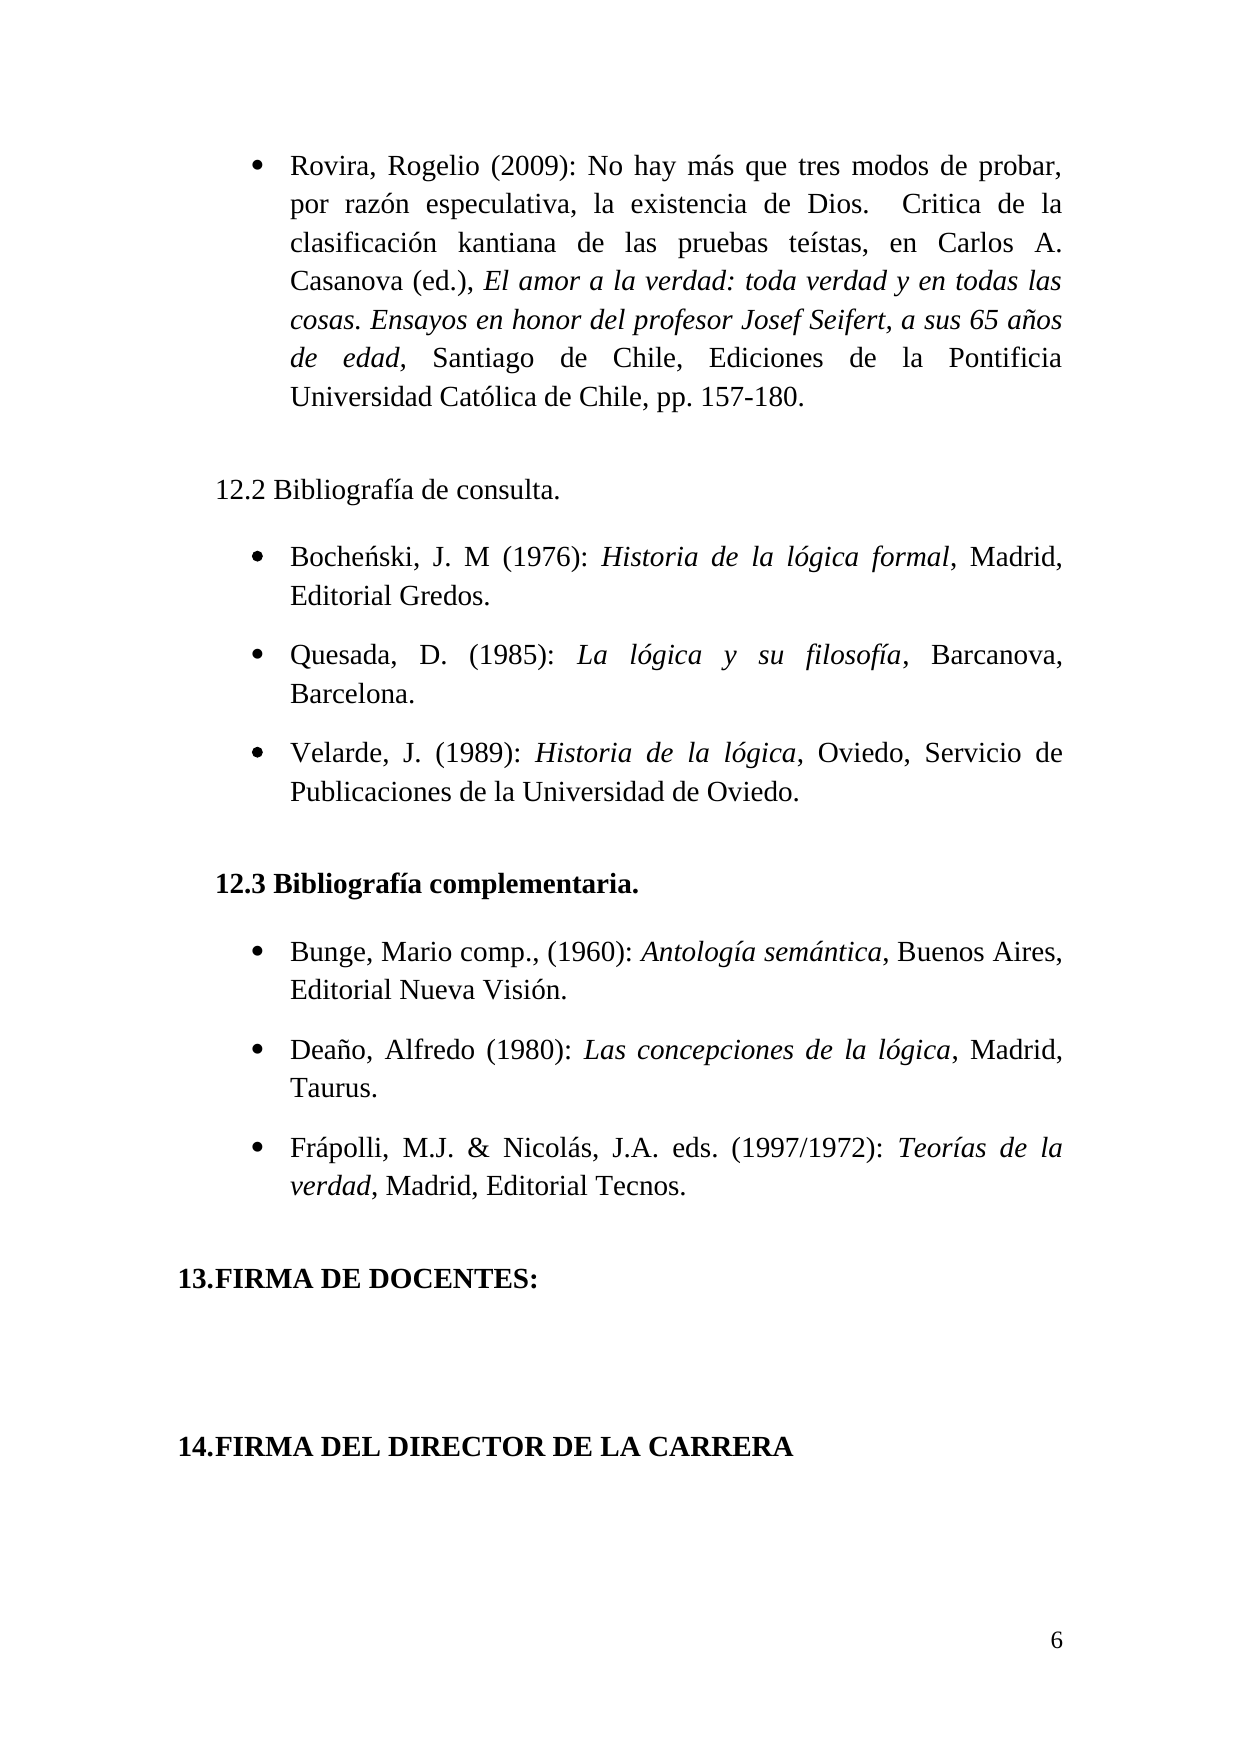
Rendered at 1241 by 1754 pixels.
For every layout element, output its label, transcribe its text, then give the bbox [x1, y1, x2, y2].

list Velarde, J. (1989): Historia de la lógica, Oviedo, Servicio de Publicaciones de la Universidad de Oviedo. [252, 735, 1063, 807]
text 12.2 Bibliografía de consulta. [215, 472, 1063, 506]
list Bunge, Mario comp., (1960): Antología semántica, Buenos Aires, Editorial Nueva Visión. [252, 934, 1063, 1006]
list Deaño, Alfredo (1980): Las concepciones de la lógica, Madrid, Taurus. [252, 1032, 1063, 1104]
list Rovira, Rogelio (2009): No hay más que tres modos de probar, por razón especulativa, la existencia de Dios. Critica de la clasificación kantiana de las pruebas teístas, en Carlos A. Casanova (ed.), El amor a la verdad: toda verdad y en todas las cosas. Ensayos en honor del profesor Josef Seifert, a sus 65 años de edad, Santiago de Chile, Ediciones de la Pontificia Universidad Católica de Chile, pp. 157-180. [252, 148, 1063, 413]
list Quesada, D. (1985): La lógica y su filosofía, Barcanova, Barcelona. [252, 637, 1063, 709]
list FIRMA DE DOCENTES: [177, 1261, 1063, 1295]
list Bocheński, J. M (1976): Historia de la lógica formal, Madrid, Editorial Gredos. [252, 539, 1063, 611]
list FIRMA DEL DIRECTOR DE LA CARRERA [177, 1429, 1063, 1463]
list Frápolli, M.J. & Nicolás, J.A. eds. (1997/1972): Teorías de la verdad, Madrid, Editorial Tecnos. [252, 1130, 1063, 1202]
text 12.3 Bibliografía complementaria. [215, 867, 1063, 900]
